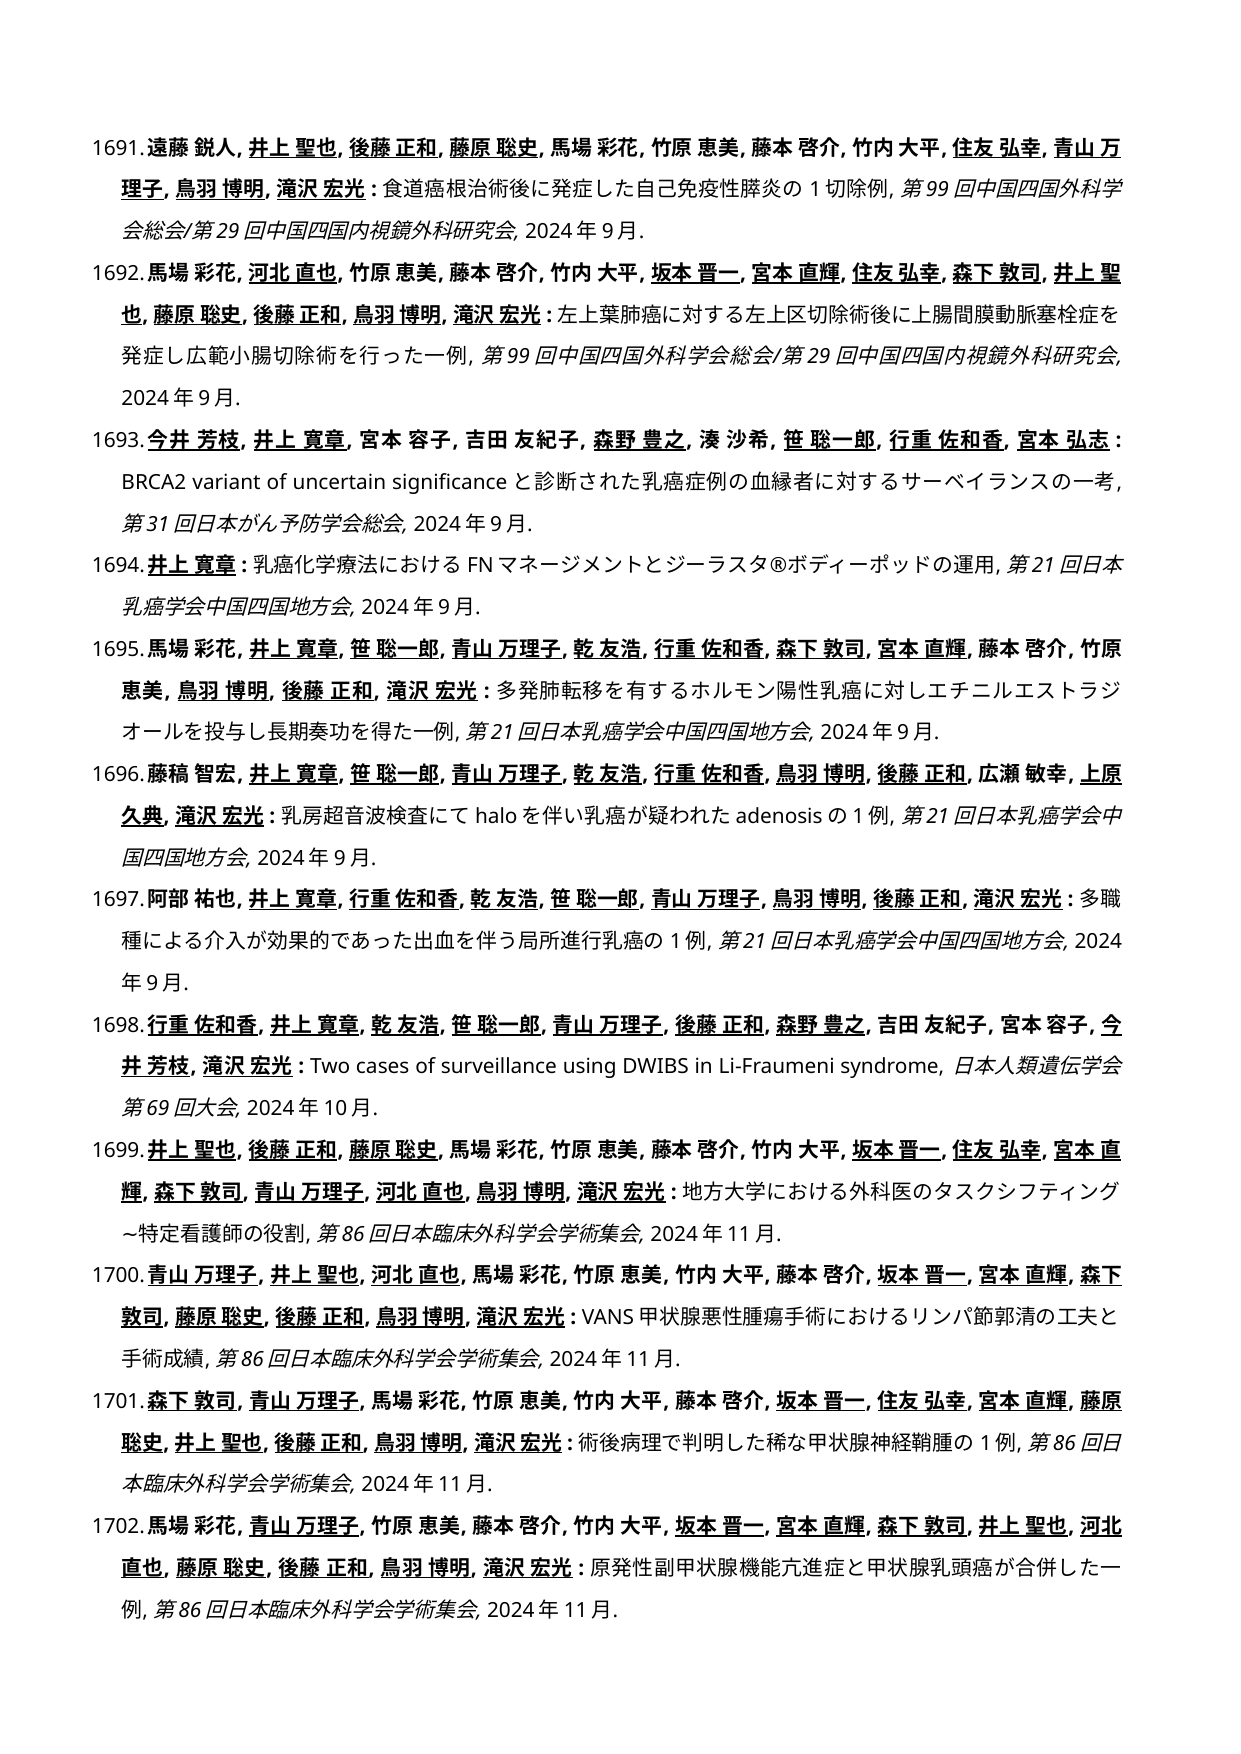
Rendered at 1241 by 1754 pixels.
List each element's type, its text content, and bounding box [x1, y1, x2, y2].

list 森下 敦司, 青山 万理子, 馬場 彩花, 竹原 恵美, 竹内 大平, 藤本 啓介, 坂本 晋一, 住友 弘幸, 宮本 直輝, 藤原 聡史, 井上 聖也, 後藤 正和, 鳥羽 博明, 滝沢 宏光 : 術後病理で判明した稀な甲状腺神経鞘腫の1例, 第86回日本臨床外科学会学術集会, 2024年11月. [92, 1378, 1122, 1503]
list 馬場 彩花, 河北 直也, 竹原 恵美, 藤本 啓介, 竹内 大平, 坂本 晋一, 宮本 直輝, 住友 弘幸, 森下 敦司, 井上 聖也, 藤原 聡史, 後藤 正和, 鳥羽 博明, 滝沢 宏光 : 左上葉肺癌に対する左上区切除術後に上腸間膜動脈塞栓症を発症し広範小腸切除術を行った一例, 第99回中国四国外科学会総会/第29回中国四国内視鏡外科研究会, 2024年9月. [92, 250, 1122, 417]
list 井上 聖也, 後藤 正和, 藤原 聡史, 馬場 彩花, 竹原 恵美, 藤本 啓介, 竹内 大平, 坂本 晋一, 住友 弘幸, 宮本 直輝, 森下 敦司, 青山 万理子, 河北 直也, 鳥羽 博明, 滝沢 宏光 : 地方大学における外科医のタスクシフティング∼特定看護師の役割, 第86回日本臨床外科学会学術集会, 2024年11月. [92, 1128, 1122, 1253]
list 井上 寛章 : 乳癌化学療法におけるFNマネージメントとジーラスタ®ボディーポッドの運用, 第21回日本乳癌学会中国四国地方会, 2024年9月. [92, 543, 1122, 626]
list 行重 佐和香, 井上 寛章, 乾 友浩, 笹 聡一郎, 青山 万理子, 後藤 正和, 森野 豊之, 吉田 友紀子, 宮本 容子, 今井 芳枝, 滝沢 宏光 : Two cases of surveillance using DWIBS in Li-Fraumeni syndrome, 日本人類遺伝学会第69回大会, 2024年10月. [92, 1002, 1122, 1128]
list 馬場 彩花, 井上 寛章, 笹 聡一郎, 青山 万理子, 乾 友浩, 行重 佐和香, 森下 敦司, 宮本 直輝, 藤本 啓介, 竹原 恵美, 鳥羽 博明, 後藤 正和, 滝沢 宏光 : 多発肺転移を有するホルモン陽性乳癌に対しエチニルエストラジオールを投与し長期奏功を得た一例, 第21回日本乳癌学会中国四国地方会, 2024年9月. [92, 626, 1122, 752]
list 青山 万理子, 井上 聖也, 河北 直也, 馬場 彩花, 竹原 恵美, 竹内 大平, 藤本 啓介, 坂本 晋一, 宮本 直輝, 森下 敦司, 藤原 聡史, 後藤 正和, 鳥羽 博明, 滝沢 宏光 : VANS甲状腺悪性腫瘍手術におけるリンパ節郭清の工夫と手術成績, 第86回日本臨床外科学会学術集会, 2024年11月. [92, 1253, 1122, 1378]
list 馬場 彩花, 青山 万理子, 竹原 恵美, 藤本 啓介, 竹内 大平, 坂本 晋一, 宮本 直輝, 森下 敦司, 井上 聖也, 河北 直也, 藤原 聡史, 後藤 正和, 鳥羽 博明, 滝沢 宏光 : 原発性副甲状腺機能亢進症と甲状腺乳頭癌が合併した一例, 第86回日本臨床外科学会学術集会, 2024年11月. [92, 1503, 1122, 1629]
list 阿部 祐也, 井上 寛章, 行重 佐和香, 乾 友浩, 笹 聡一郎, 青山 万理子, 鳥羽 博明, 後藤 正和, 滝沢 宏光 : 多職種による介入が効果的であった出血を伴う局所進行乳癌の1例, 第21回日本乳癌学会中国四国地方会, 2024年9月. [92, 877, 1122, 1002]
list 藤稿 智宏, 井上 寛章, 笹 聡一郎, 青山 万理子, 乾 友浩, 行重 佐和香, 鳥羽 博明, 後藤 正和, 広瀬 敏幸, 上原 久典, 滝沢 宏光 : 乳房超音波検査にてhaloを伴い乳癌が疑われたadenosisの1例, 第21回日本乳癌学会中国四国地方会, 2024年9月. [92, 752, 1122, 877]
list 遠藤 鋭人, 井上 聖也, 後藤 正和, 藤原 聡史, 馬場 彩花, 竹原 恵美, 藤本 啓介, 竹内 大平, 住友 弘幸, 青山 万理子, 鳥羽 博明, 滝沢 宏光 : 食道癌根治術後に発症した自己免疫性膵炎の1切除例, 第99回中国四国外科学会総会/第29回中国四国内視鏡外科研究会, 2024年9月. [92, 125, 1122, 250]
list 今井 芳枝, 井上 寛章, 宮本 容子, 吉田 友紀子, 森野 豊之, 湊 沙希, 笹 聡一郎, 行重 佐和香, 宮本 弘志 : BRCA2 variant of uncertain significanceと診断された乳癌症例の血縁者に対するサーベイランスの一考, 第31回日本がん予防学会総会, 2024年9月. [92, 417, 1122, 543]
